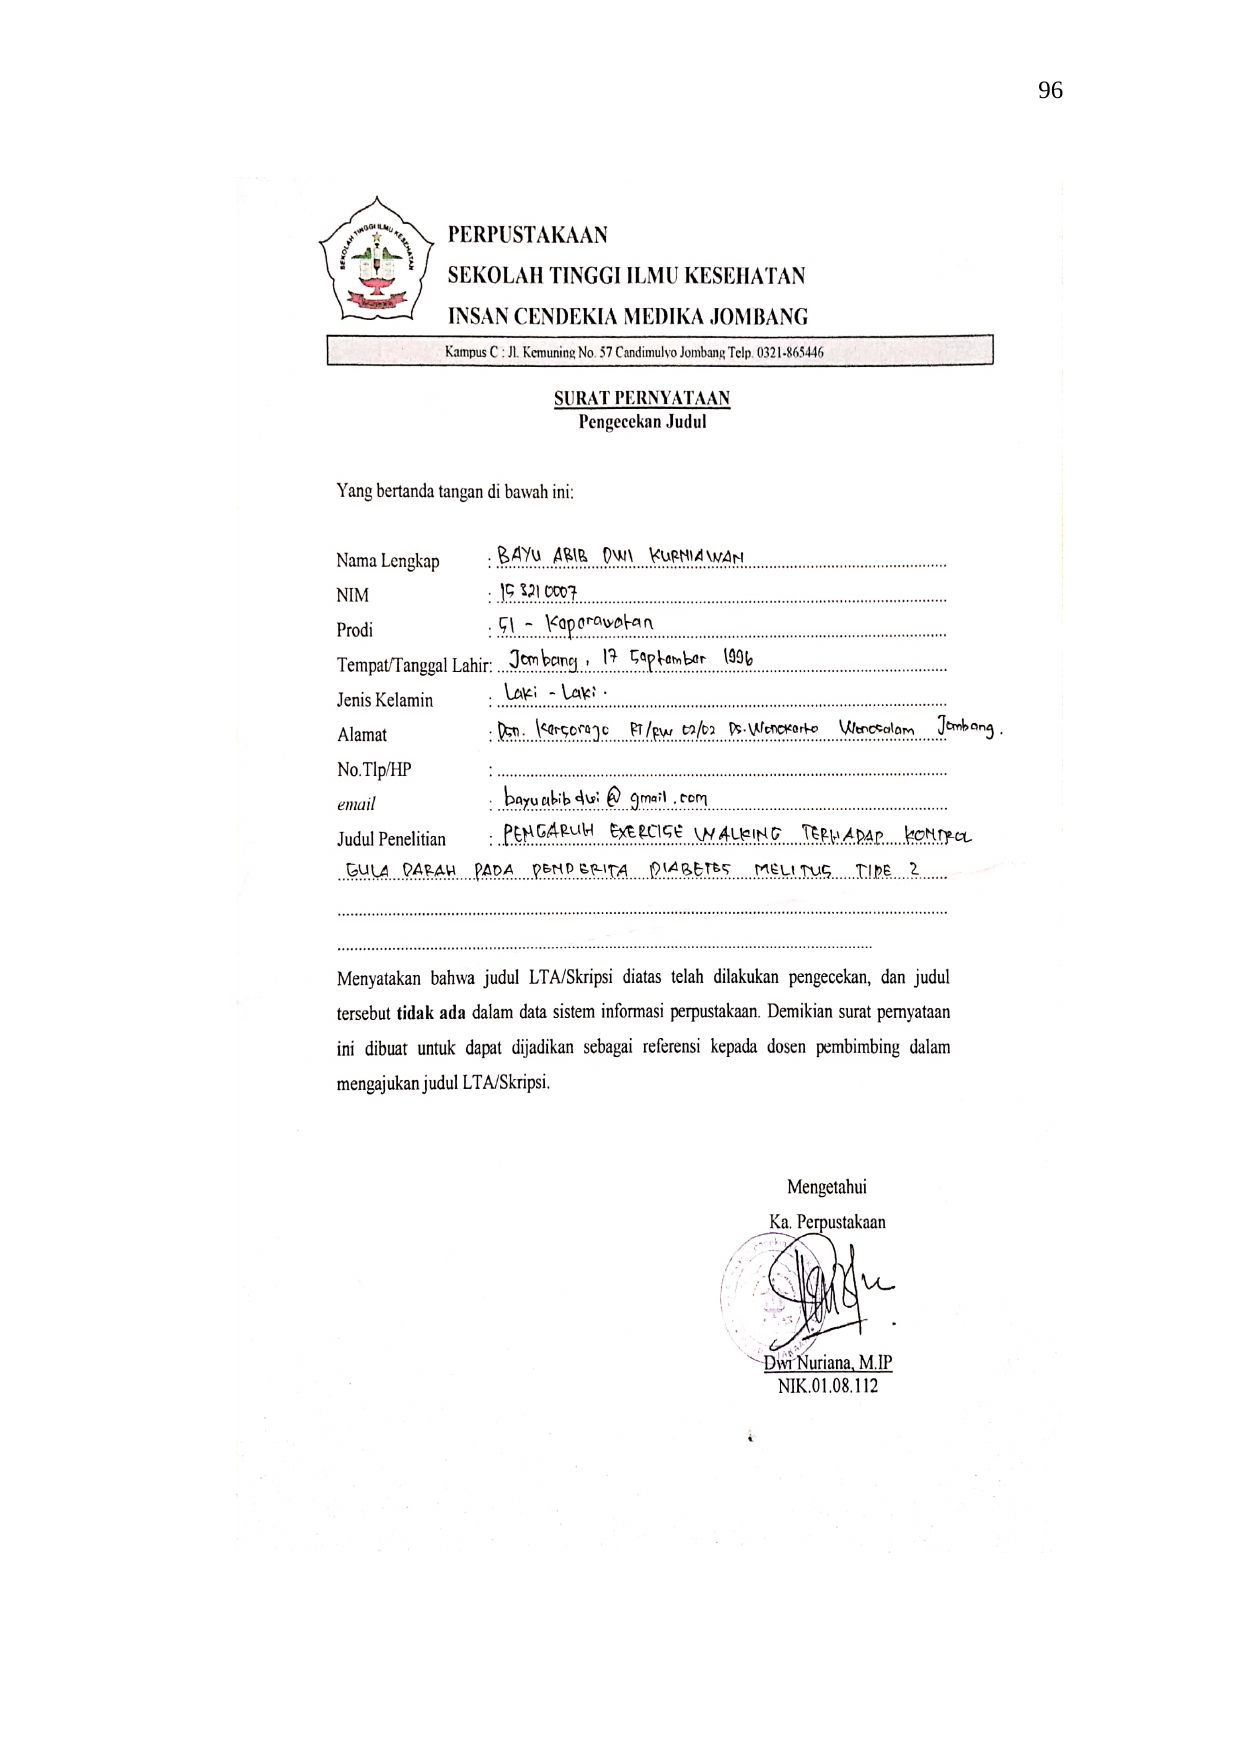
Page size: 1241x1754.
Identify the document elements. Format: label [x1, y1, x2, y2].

picture [236, 177, 1063, 1553]
